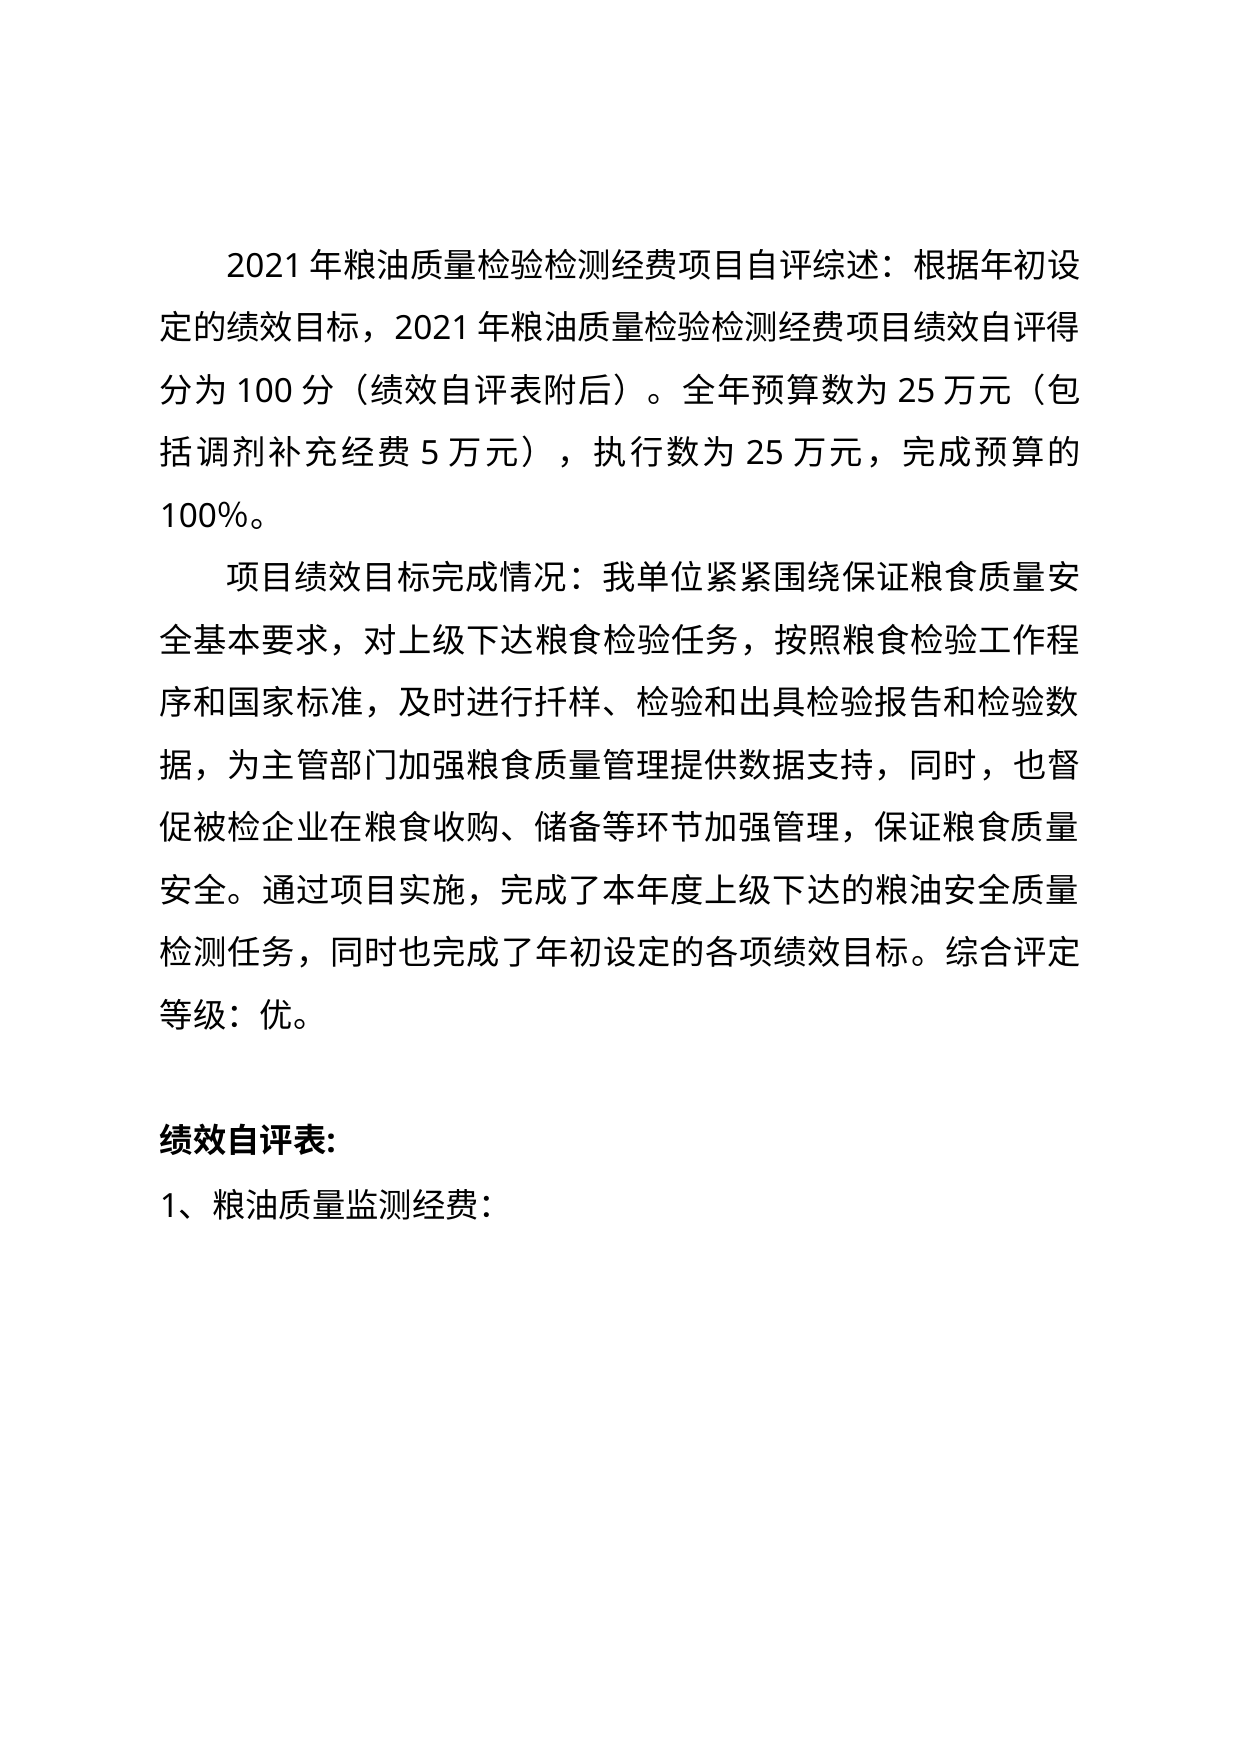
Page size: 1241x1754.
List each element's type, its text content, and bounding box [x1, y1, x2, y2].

text 1、粮油质量监测经费： [159, 1170, 1081, 1235]
title 绩效自评表: [159, 1105, 1081, 1170]
text 2021年粮油质量检验检测经费项目自评综述：根据年初设定的绩效目标，2021年粮油质量检验检测经费项目绩效自评得分为100分（绩效自评表附后）。全年预算数为25万元（包括调剂补充经费5万元），执行数为25万元，完成预算的100％。 [159, 227, 1081, 539]
text 项目绩效目标完成情况：我单位紧紧围绕保证粮食质量安全基本要求，对上级下达粮食检验任务，按照粮食检验工作程序和国家标准，及时进行扦样、检验和出具检验报告和检验数据，为主管部门加强粮食质量管理提供数据支持，同时，也督促被检企业在粮食收购、储备等环节加强管理，保证粮食质量安全。通过项目实施，完成了本年度上级下达的粮油安全质量检测任务，同时也完成了年初设定的各项绩效目标。综合评定等级：优。 [159, 539, 1081, 1105]
